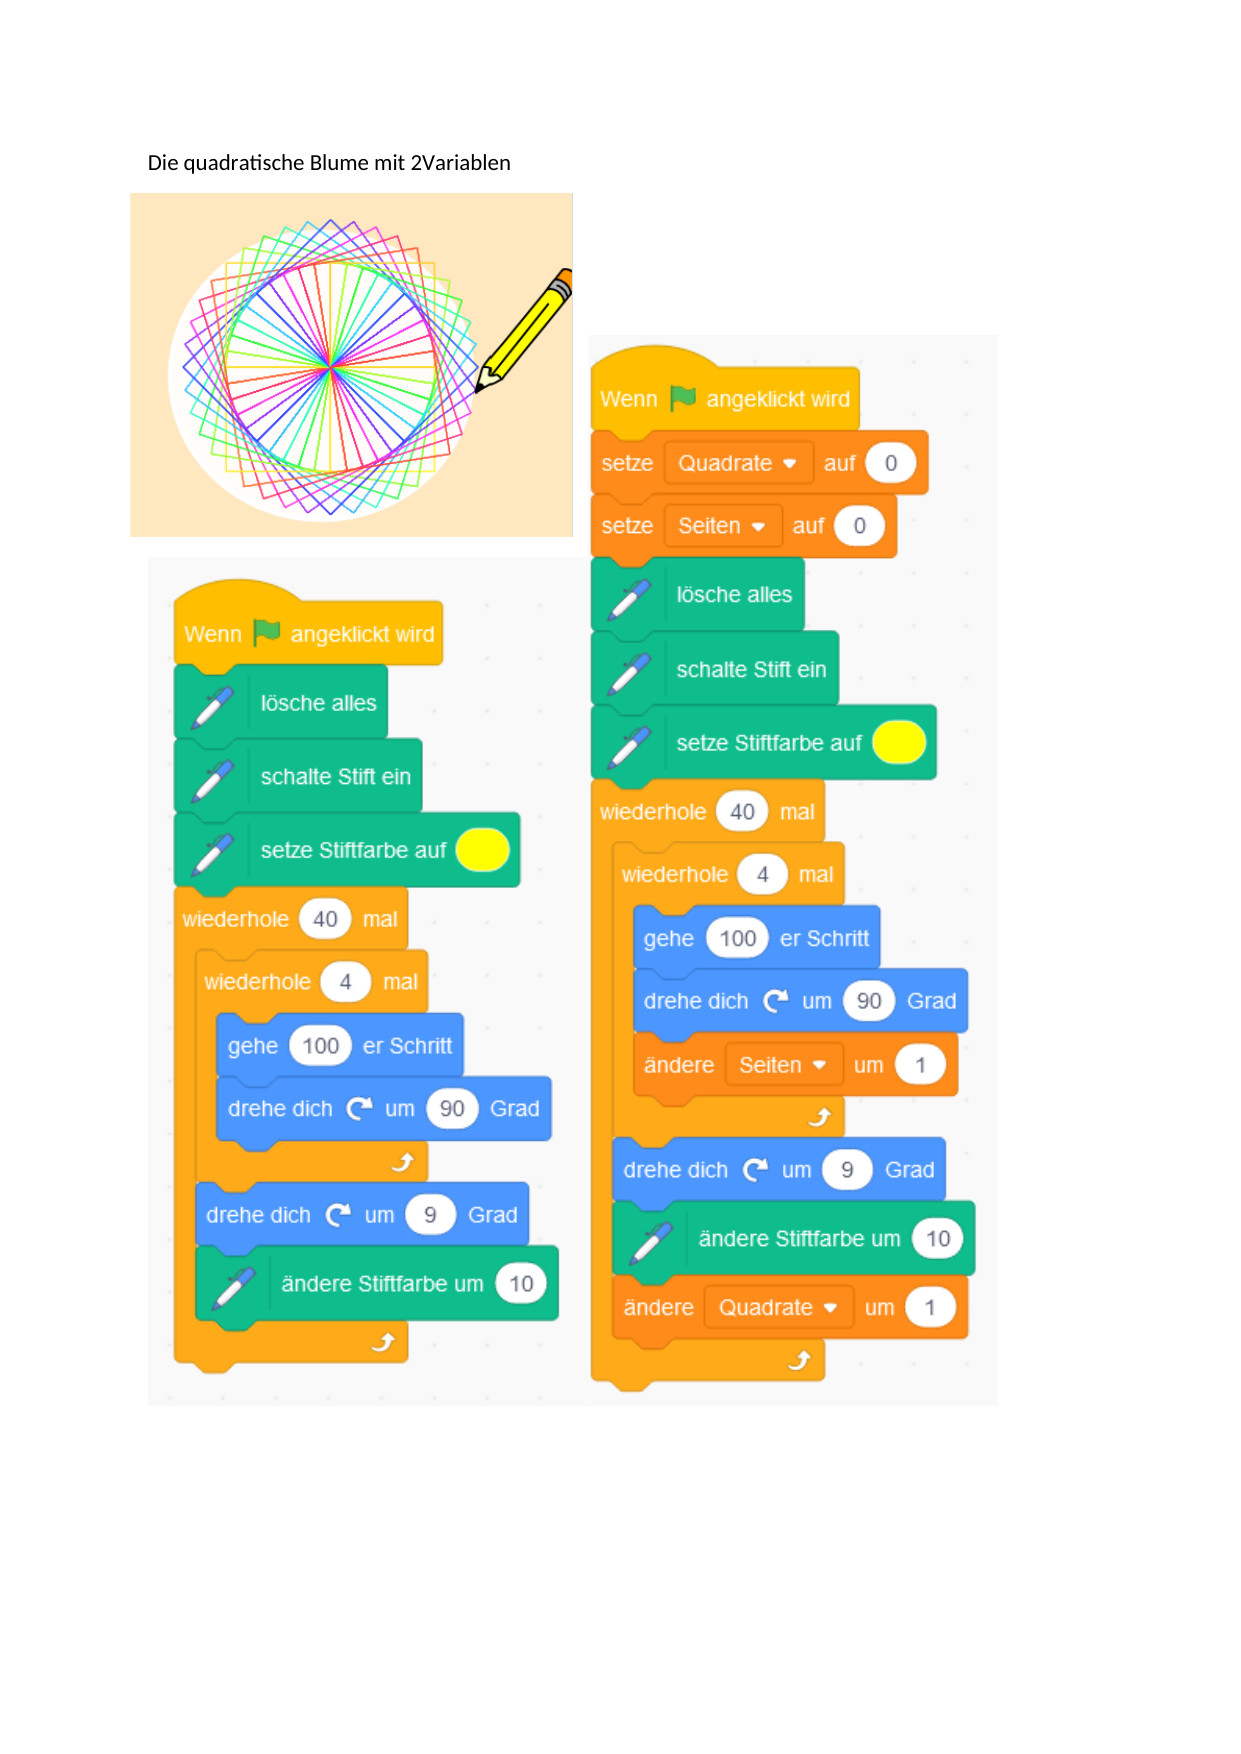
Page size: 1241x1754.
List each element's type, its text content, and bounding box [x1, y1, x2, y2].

text Die quadratische Blume mit 2Variablen [148, 148, 1093, 176]
picture [147, 335, 998, 1406]
picture [130, 193, 573, 537]
